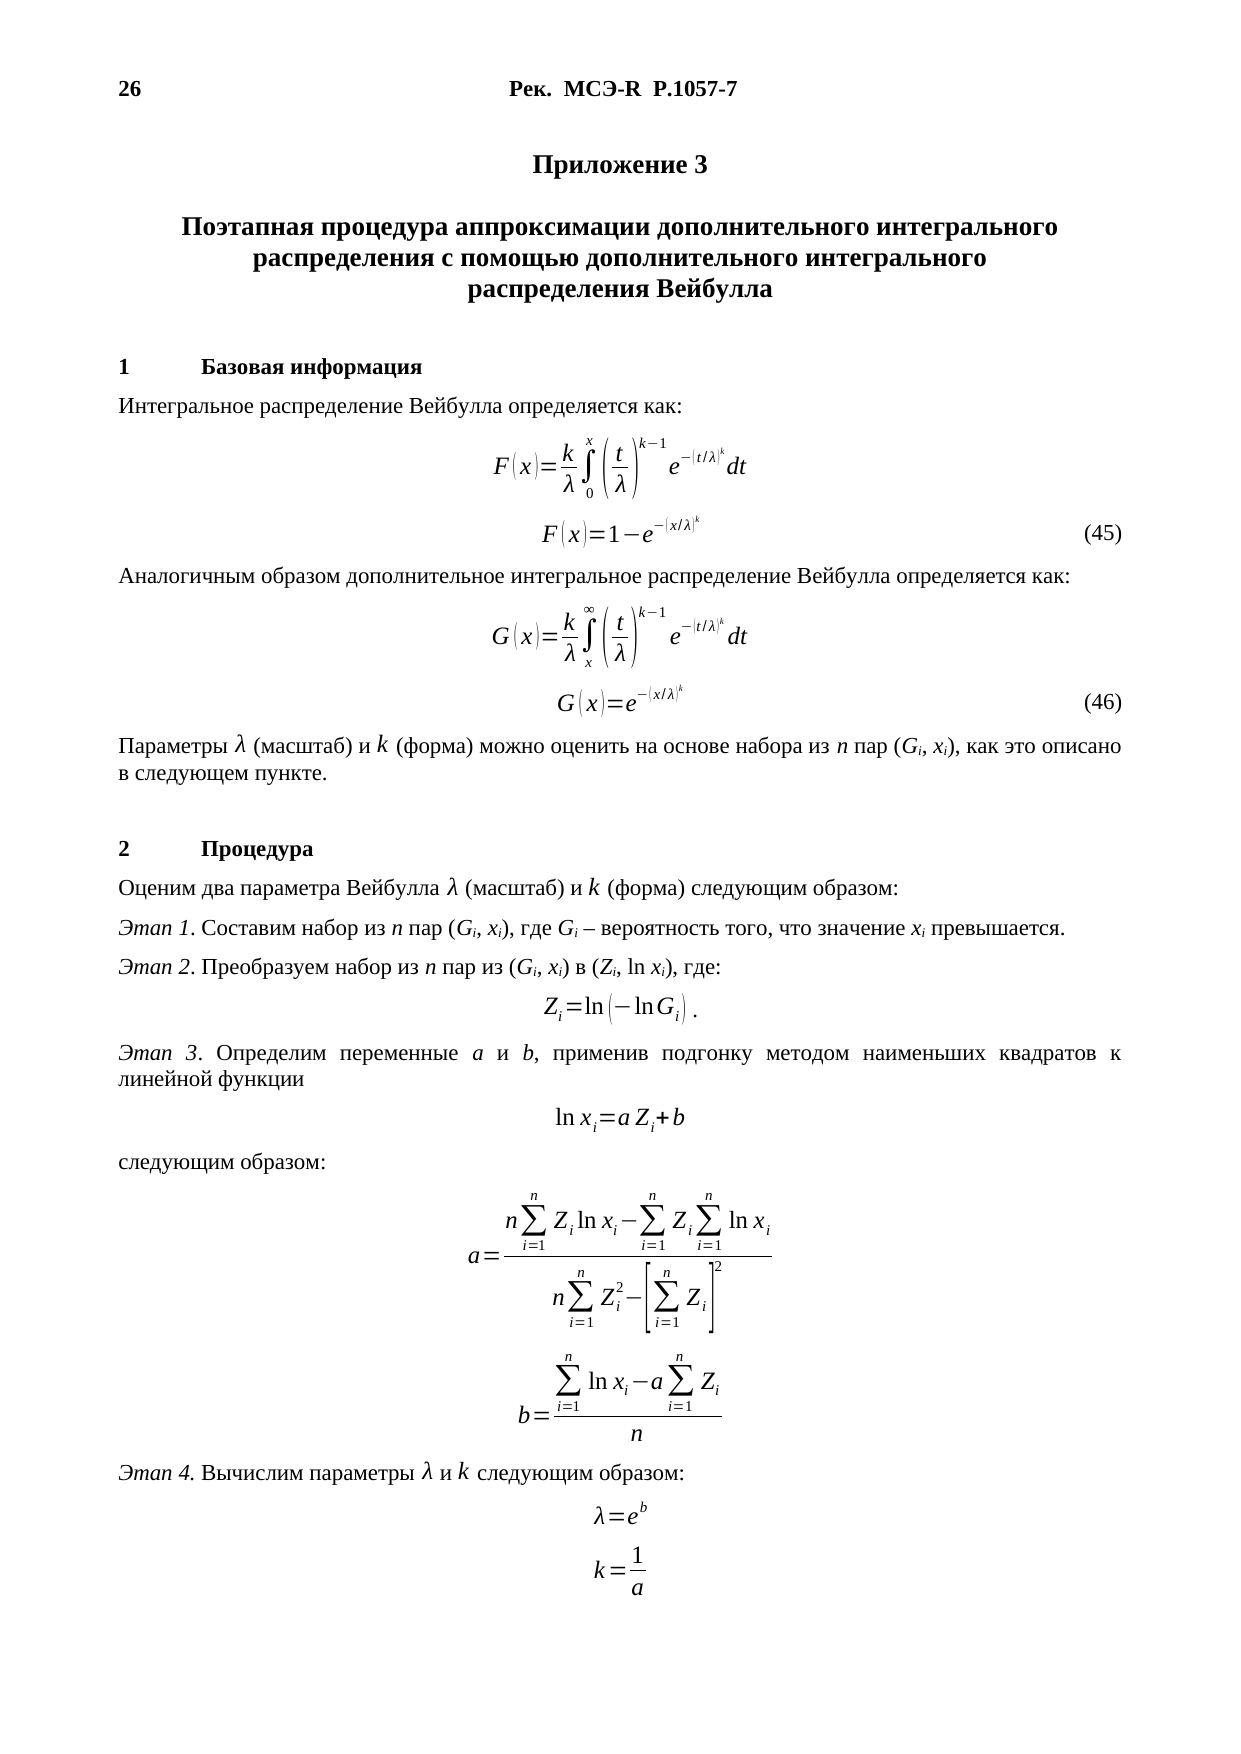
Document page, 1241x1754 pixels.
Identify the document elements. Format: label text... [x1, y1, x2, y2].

title Приложение 3 Поэтапная процедура аппроксимации дополнительного интегрального распределения с помощью дополнительного интегрального распределения Вейбулла [118, 148, 1122, 303]
text следующим образом: [118, 1148, 1122, 1174]
text (46) [118, 684, 1122, 718]
text Этап 3. Определим переменные a и b, применив подгонку методом наименьших квадратов к линейной функции [118, 1039, 1122, 1092]
text . [118, 992, 1122, 1026]
text Оценим два параметра Вейбулла (масштаб) и (форма) следующим образом: [118, 874, 1122, 901]
text (45) [118, 514, 1122, 549]
text Этап 2. Преобразуем набор из n пар из (Gi, xi) в (Zi, ln xi), где: [118, 953, 1122, 979]
subtitle 2 Процедура [118, 835, 1122, 861]
text Аналогичным образом дополнительное интегральное распределение Вейбулла определяется как: [118, 562, 1122, 588]
subtitle 1 Базовая информация [118, 353, 1122, 380]
text Этап 1. Составим набор из n пар (Gi, xi), где Gi – вероятность того, что значение xi превышается. [118, 914, 1122, 940]
text Этап 4. Вычислим параметры и следующим образом: [118, 1458, 1122, 1486]
text Интегральное распределение Вейбулла определяется как: [118, 392, 1122, 419]
text Параметры (масштаб) и (форма) можно оценить на основе набора из n пар (Gi, xi), как это описано в следующем пункте. [118, 731, 1122, 785]
